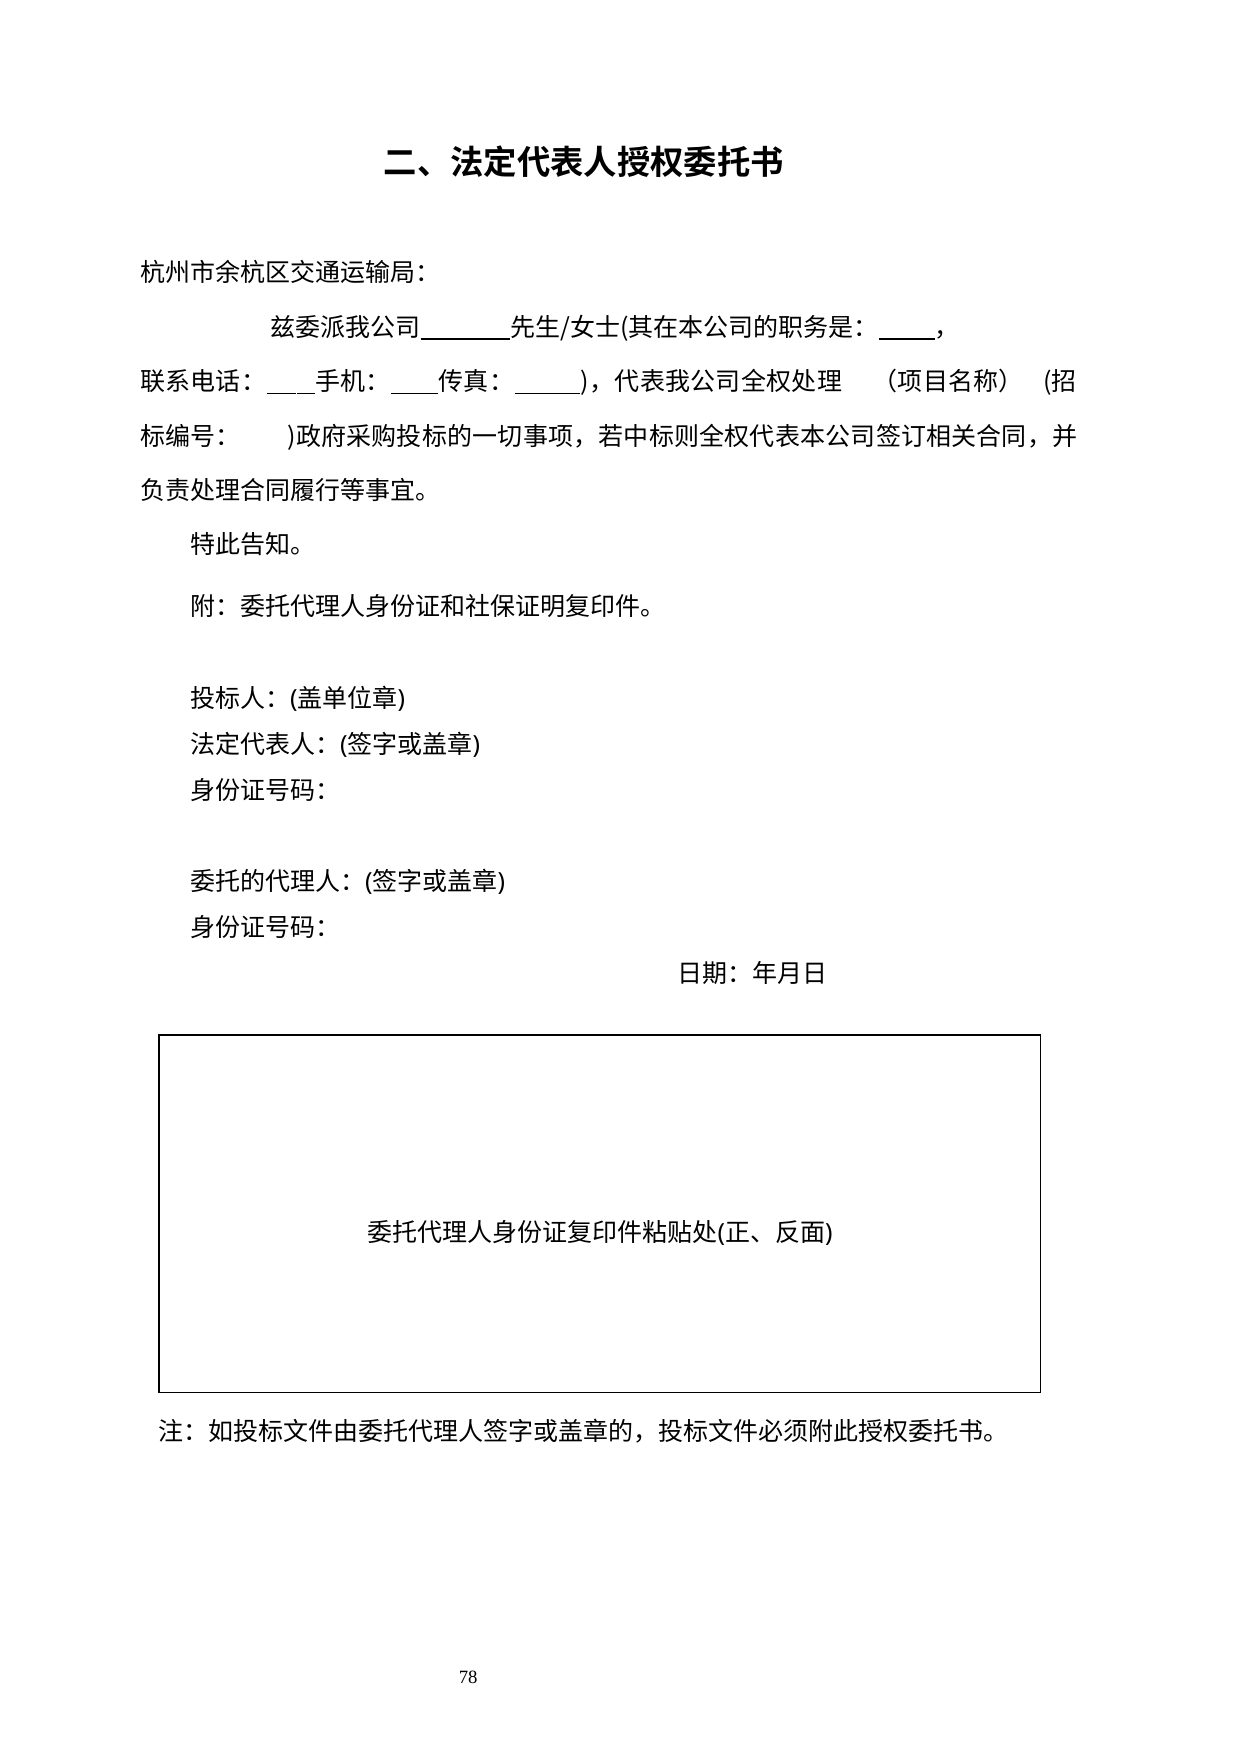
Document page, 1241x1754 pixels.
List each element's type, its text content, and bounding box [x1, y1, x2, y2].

text 日期：年月日 [140, 946, 1077, 992]
text 身份证号码： [140, 900, 1077, 946]
text 特此告知。 [140, 525, 1077, 561]
text 法定代表人：(签字或盖章) [140, 717, 1077, 762]
text 附：委托代理人身份证和社保证明复印件。 [140, 579, 1077, 625]
text 身份证号码： [140, 762, 1077, 808]
text 联系电话： 手机： 传真： )，代表我公司全权处理 （项目名称） (招标编号： )政府采购投标的一切事项，若中标则全权代表本公司签订相关合同，并负责处理合同履行等事宜。 [140, 362, 1077, 507]
text 二、法定代表人授权委托书 [140, 136, 1027, 184]
text 投标人：(盖单位章) [140, 671, 1077, 717]
text 杭州市余杭区交通运输局： [140, 253, 1077, 289]
text 委托的代理人：(签字或盖章) [140, 854, 1077, 900]
text 注：如投标文件由委托代理人签字或盖章的，投标文件必须附此授权委托书。 [140, 1083, 1027, 1448]
text 兹委派我公司 先生/女士(其在本公司的职务是： ， [140, 307, 1077, 343]
